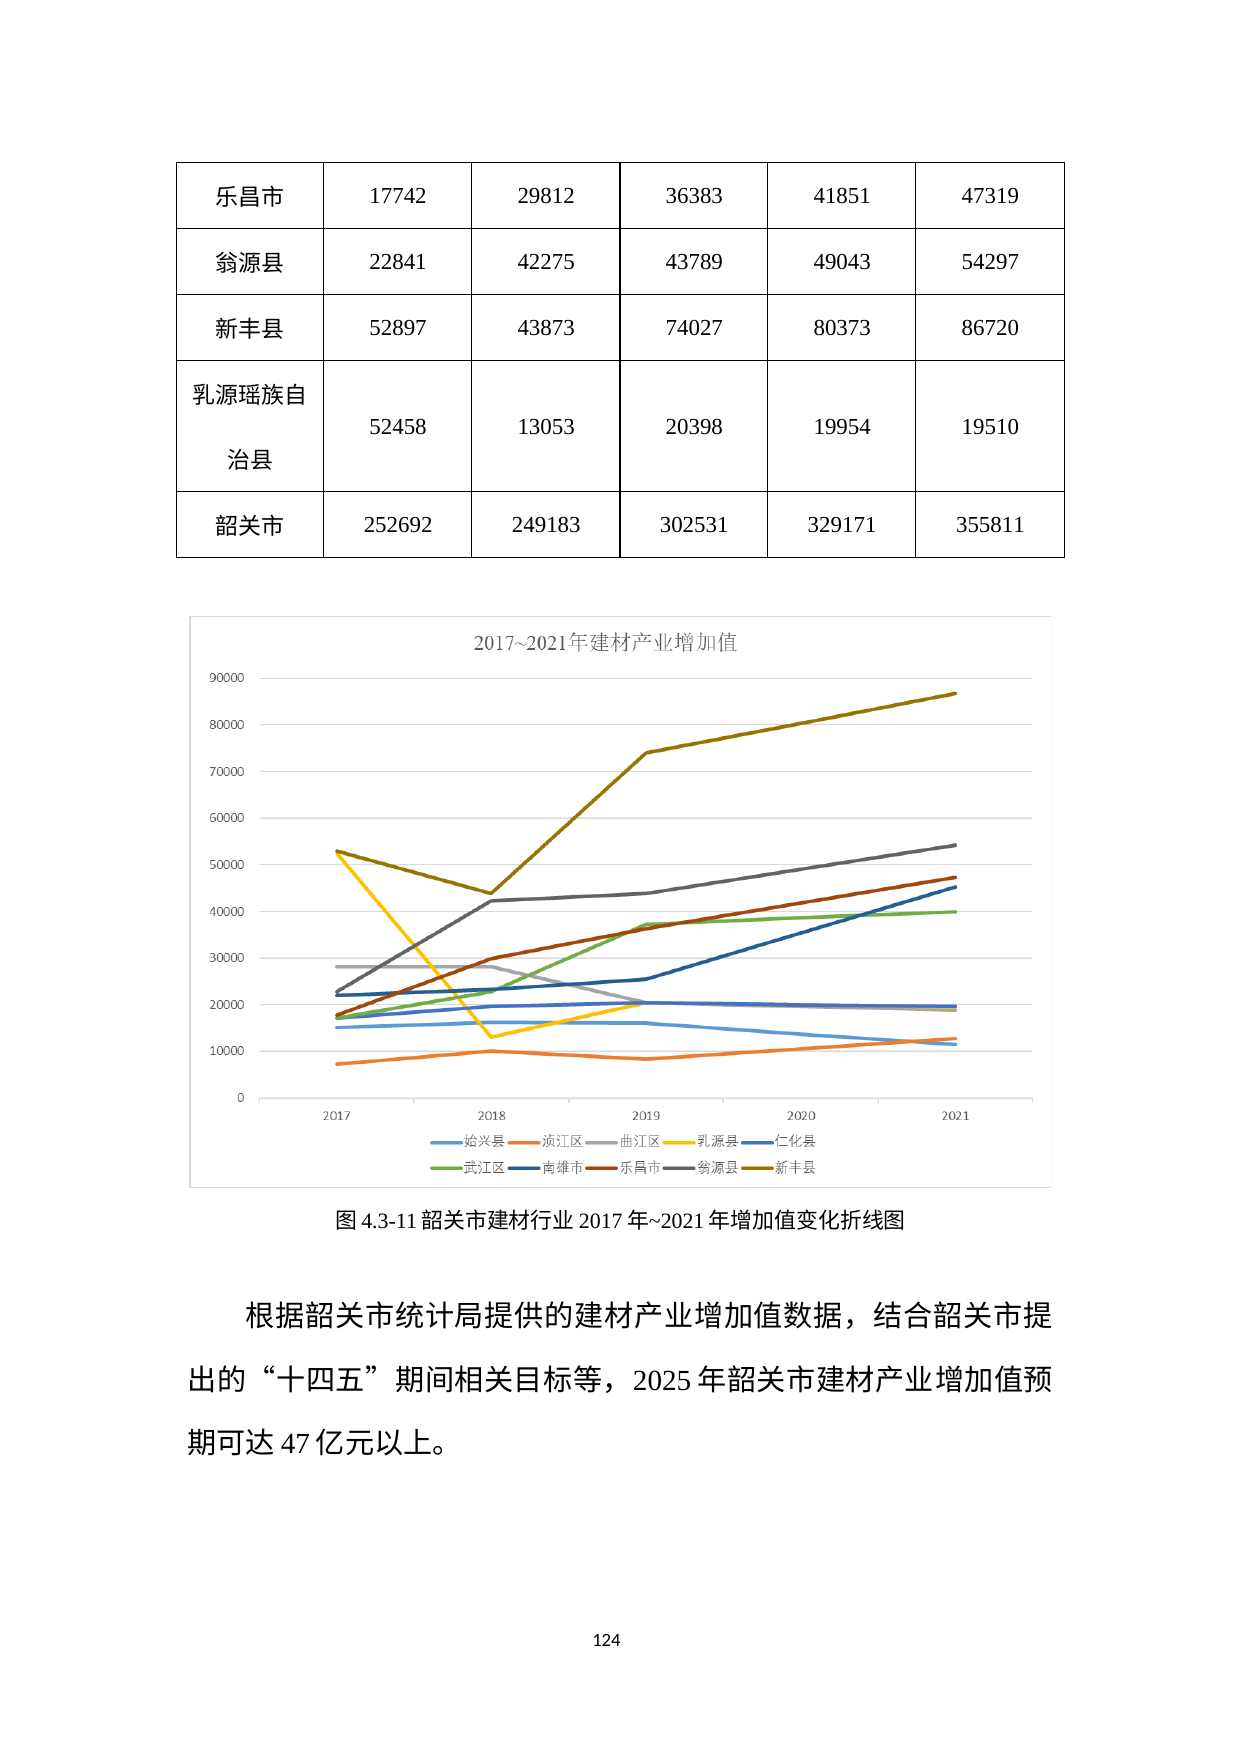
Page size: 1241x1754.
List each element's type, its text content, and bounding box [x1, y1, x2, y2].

table_cell 249183 [472, 492, 619, 557]
table_cell 329171 [768, 492, 915, 557]
table_cell 252692 [324, 492, 471, 557]
picture [189, 616, 1052, 1188]
table_cell 355811 [916, 492, 1064, 557]
table_cell 43873 [472, 295, 619, 360]
table_cell 19510 [916, 361, 1064, 491]
table_cell 42275 [472, 229, 619, 294]
table_cell 74027 [621, 295, 767, 360]
table_cell 80373 [768, 295, 915, 360]
table_cell 韶关市 [177, 492, 323, 557]
table_cell 22841 [324, 229, 471, 294]
table_cell 86720 [916, 295, 1064, 360]
table_cell 52897 [324, 295, 471, 360]
table_cell 翁源县 [177, 229, 323, 294]
table_cell 54297 [916, 229, 1064, 294]
table_cell 29812 [472, 163, 619, 228]
table_cell 302531 [621, 492, 767, 557]
table_cell 49043 [768, 229, 915, 294]
table_cell 乐昌市 [177, 163, 323, 228]
table_cell 41851 [768, 163, 915, 228]
table_cell 43789 [621, 229, 767, 294]
table_cell 乳源瑶族自治县 [177, 361, 323, 491]
text 根据韶关市统计局提供的建材产业增加值数据，结合韶关市提出的“十四五”期间相关目标等，2025年韶关市建材产业增加值预期可达47亿元以上。 [187, 1293, 1053, 1462]
table_cell 52458 [324, 361, 471, 491]
table_cell 13053 [472, 361, 619, 491]
text 图4.3-11韶关市建材行业2017年~2021年增加值变化折线图 [187, 1203, 1053, 1235]
table_cell 新丰县 [177, 295, 323, 360]
table_cell 19954 [768, 361, 915, 491]
table_cell 17742 [324, 163, 471, 228]
table_cell 47319 [916, 163, 1064, 228]
table_cell 36383 [621, 163, 767, 228]
table_cell 20398 [621, 361, 767, 491]
